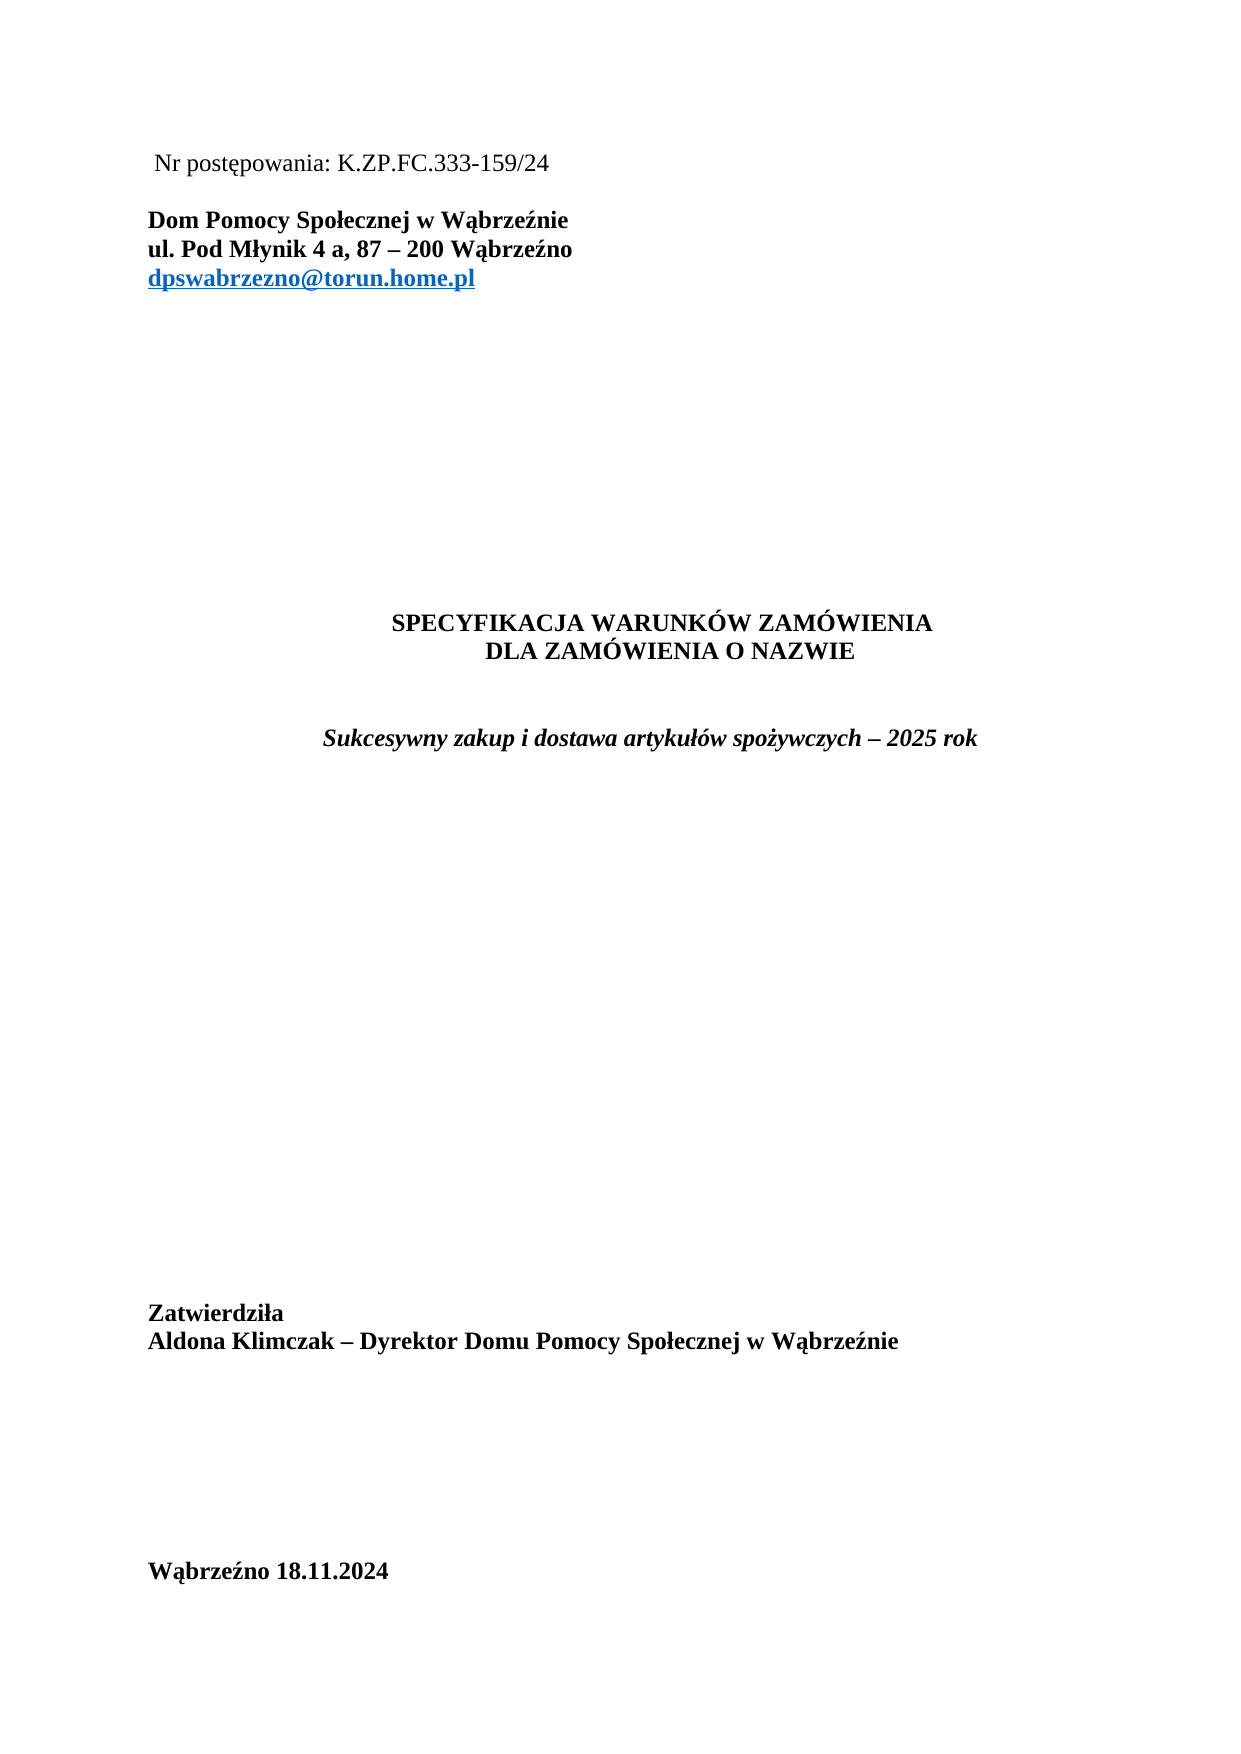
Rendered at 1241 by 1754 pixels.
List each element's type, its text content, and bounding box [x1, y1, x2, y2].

text Sukcesywny zakup i dostawa artykułów spożywczych – 2025 rok [148, 723, 1093, 751]
text ul. Pod Młynik 4 a, 87 – 200 Wąbrzeźno [148, 234, 1093, 263]
text SPECYFIKACJA WARUNKÓW ZAMÓWIENIA [148, 608, 1093, 636]
text Dom Pomocy Społecznej w Wąbrzeźnie [148, 205, 1093, 234]
text Nr postępowania: K.ZP.FC.333-159/24 [148, 148, 1093, 176]
text Aldona Klimczak – Dyrektor Domu Pomocy Społecznej w Wąbrzeźnie [148, 1326, 1093, 1355]
text Wąbrzeźno 18.11.2024 [148, 1556, 1093, 1585]
text DLA ZAMÓWIENIA O NAZWIE [148, 636, 1093, 665]
text Zatwierdziła [148, 1298, 1093, 1326]
text dpswabrzezno@torun.home.pl [148, 263, 1093, 291]
